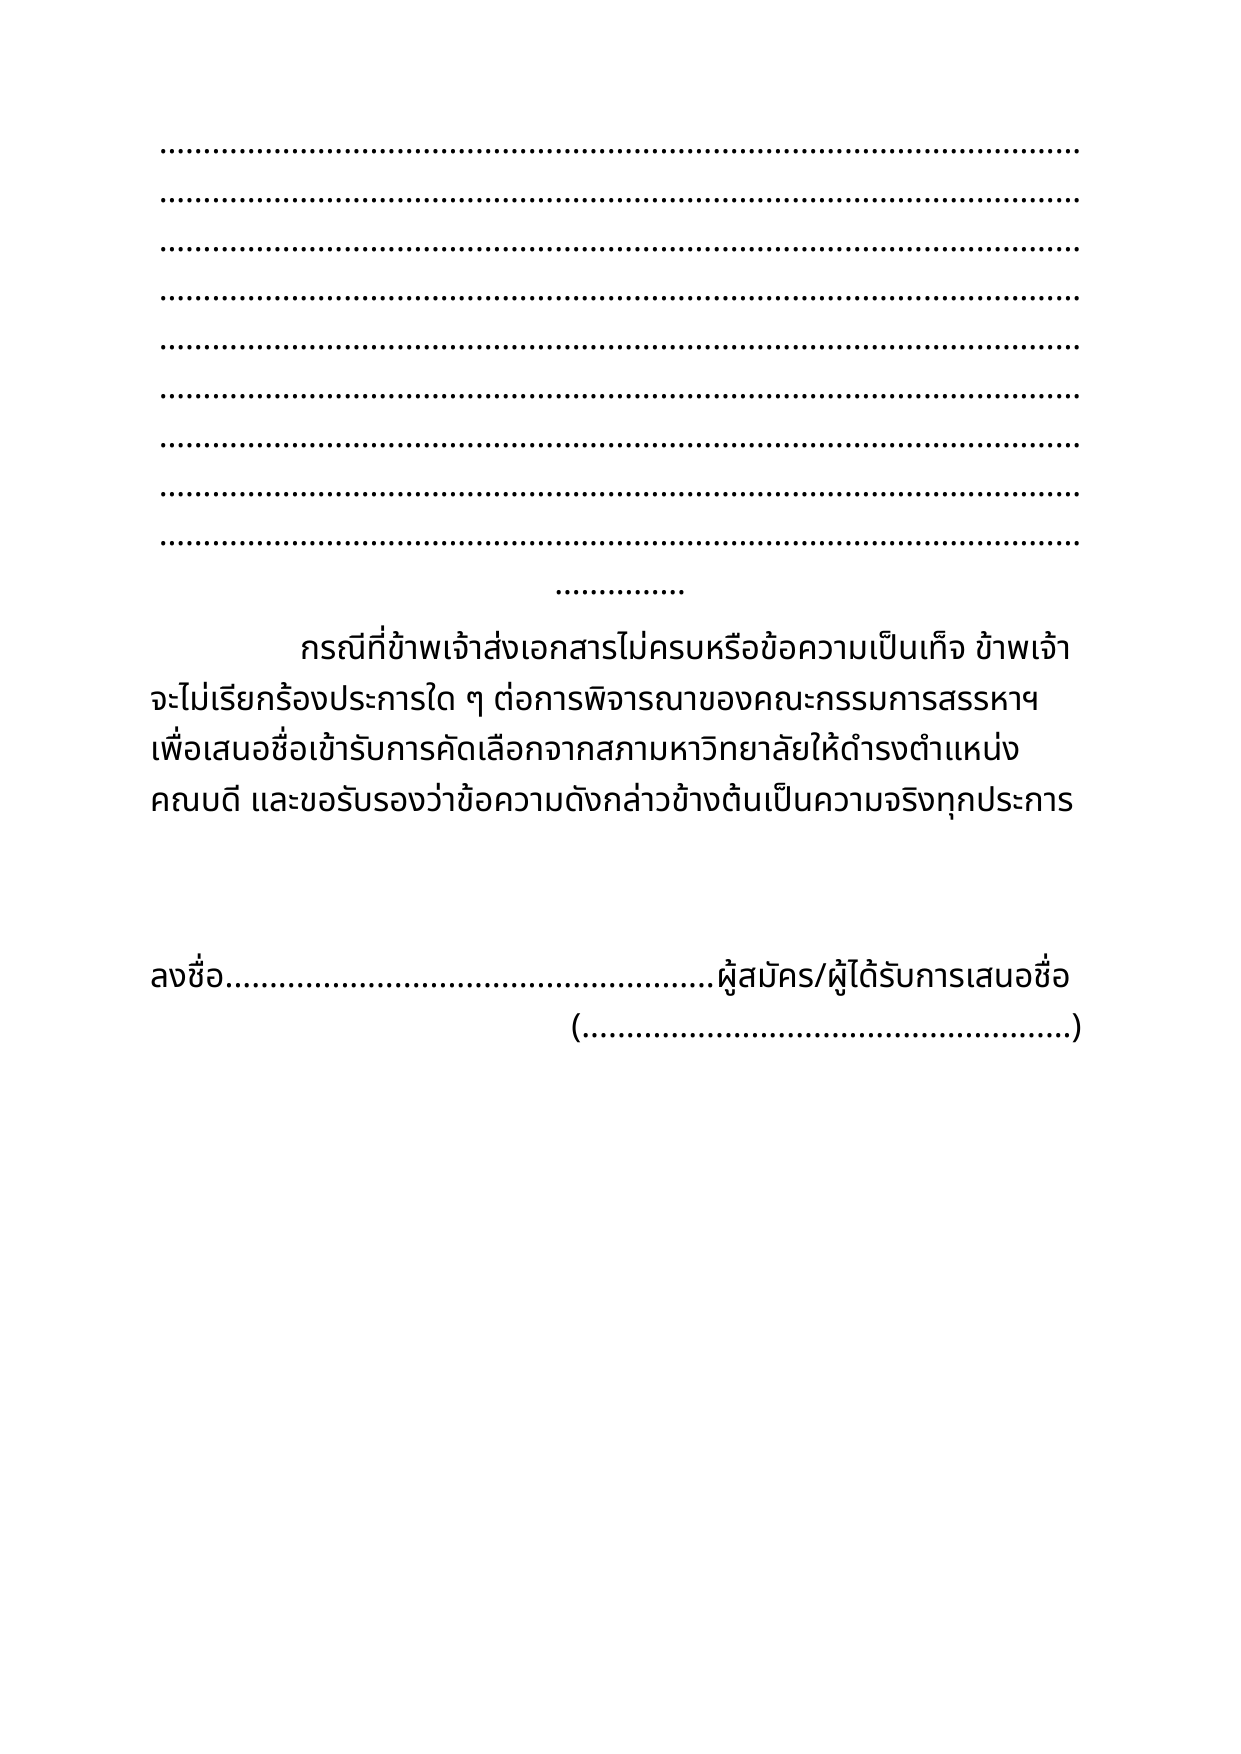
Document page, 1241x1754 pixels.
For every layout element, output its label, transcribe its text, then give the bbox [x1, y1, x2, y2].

text (.......................................................) [150, 1002, 1090, 1048]
text กรณีที่ข้าพเจ้าส่งเอกสารไม่ครบหรือข้อความเป็นเท็จ ข้าพเจ้าจะไม่เรียกร้องประการใด ๆ ต่อการพิจารณาของคณะกรรมการสรรหาฯ เพื่อเสนอชื่อเข้ารับการคัดเลือกจากสภามหาวิทยาลัยให้ดำรงตำแหน่งคณบดี และขอรับรองว่าข้อความดังกล่าวข้างต้นเป็นความจริงทุกประการ [150, 624, 1090, 826]
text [150, 118, 1090, 604]
text ลงชื่อ.......................................................ผู้สมัคร/ผู้ได้รับการเสนอชื่อ [150, 923, 1090, 1002]
